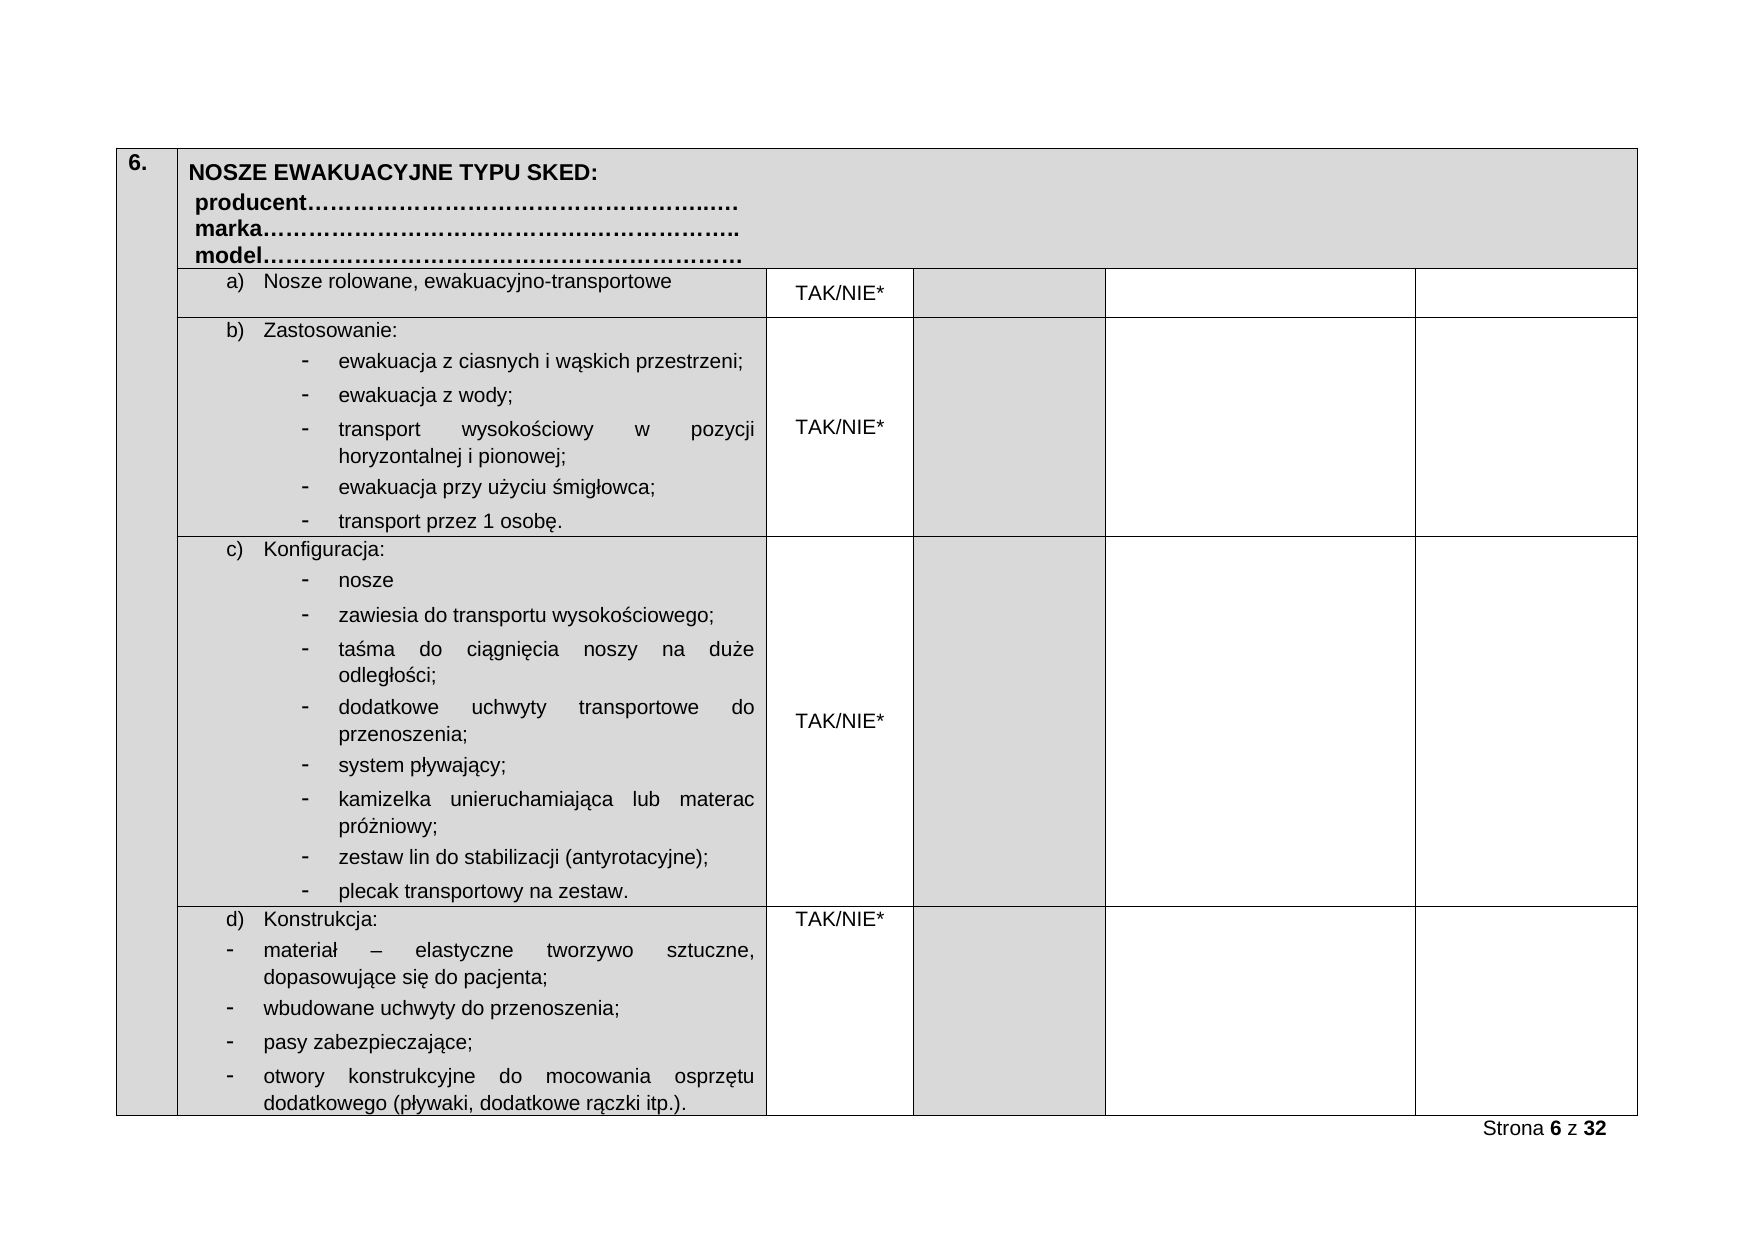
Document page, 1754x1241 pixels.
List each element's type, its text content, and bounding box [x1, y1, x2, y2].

table_cell Konfiguracja: nosze zawiesia do transportu wysokościowego; taśma do ciągnięcia noszy na duże odległości; dodatkowe uchwyty transportowe do przenoszenia; system pływający; kamizelka unieruchamiająca lub materac próżniowy; zestaw lin do stabilizacji (antyrotacyjne); plecak transportowy na zestaw. [178, 537, 766, 906]
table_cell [178, 907, 766, 1115]
table_cell NOSZE EWAKUACYJNE TYPU SKED: producent……………………………………………..…. marka…………………………………….……………….. model……………………………………………………… [178, 149, 1637, 268]
table_cell [1106, 907, 1415, 1115]
table_cell [914, 318, 1105, 536]
table_cell [914, 907, 1105, 1115]
table_cell [1416, 537, 1637, 906]
table_cell [1106, 318, 1415, 536]
table_cell TAK/NIE* [767, 907, 913, 1115]
table_cell TAK/NIE* [767, 269, 913, 317]
table_cell 6. [117, 149, 177, 1115]
table_cell [914, 537, 1105, 906]
table_cell TAK/NIE* [767, 318, 913, 536]
table_cell [914, 269, 1105, 317]
table_cell [1106, 537, 1415, 906]
table_cell [1106, 269, 1415, 317]
table_cell [1416, 318, 1637, 536]
table_cell [1416, 907, 1637, 1115]
table_cell TAK/NIE* [767, 537, 913, 906]
table_cell Nosze rolowane, ewakuacyjno-transportowe [178, 269, 766, 317]
table_cell [1416, 269, 1637, 317]
table_cell Zastosowanie: ewakuacja z ciasnych i wąskich przestrzeni; ewakuacja z wody; transport wysokościowy w pozycji horyzontalnej i pionowej; ewakuacja przy użyciu śmigłowca; transport przez 1 osobę. [178, 318, 766, 536]
